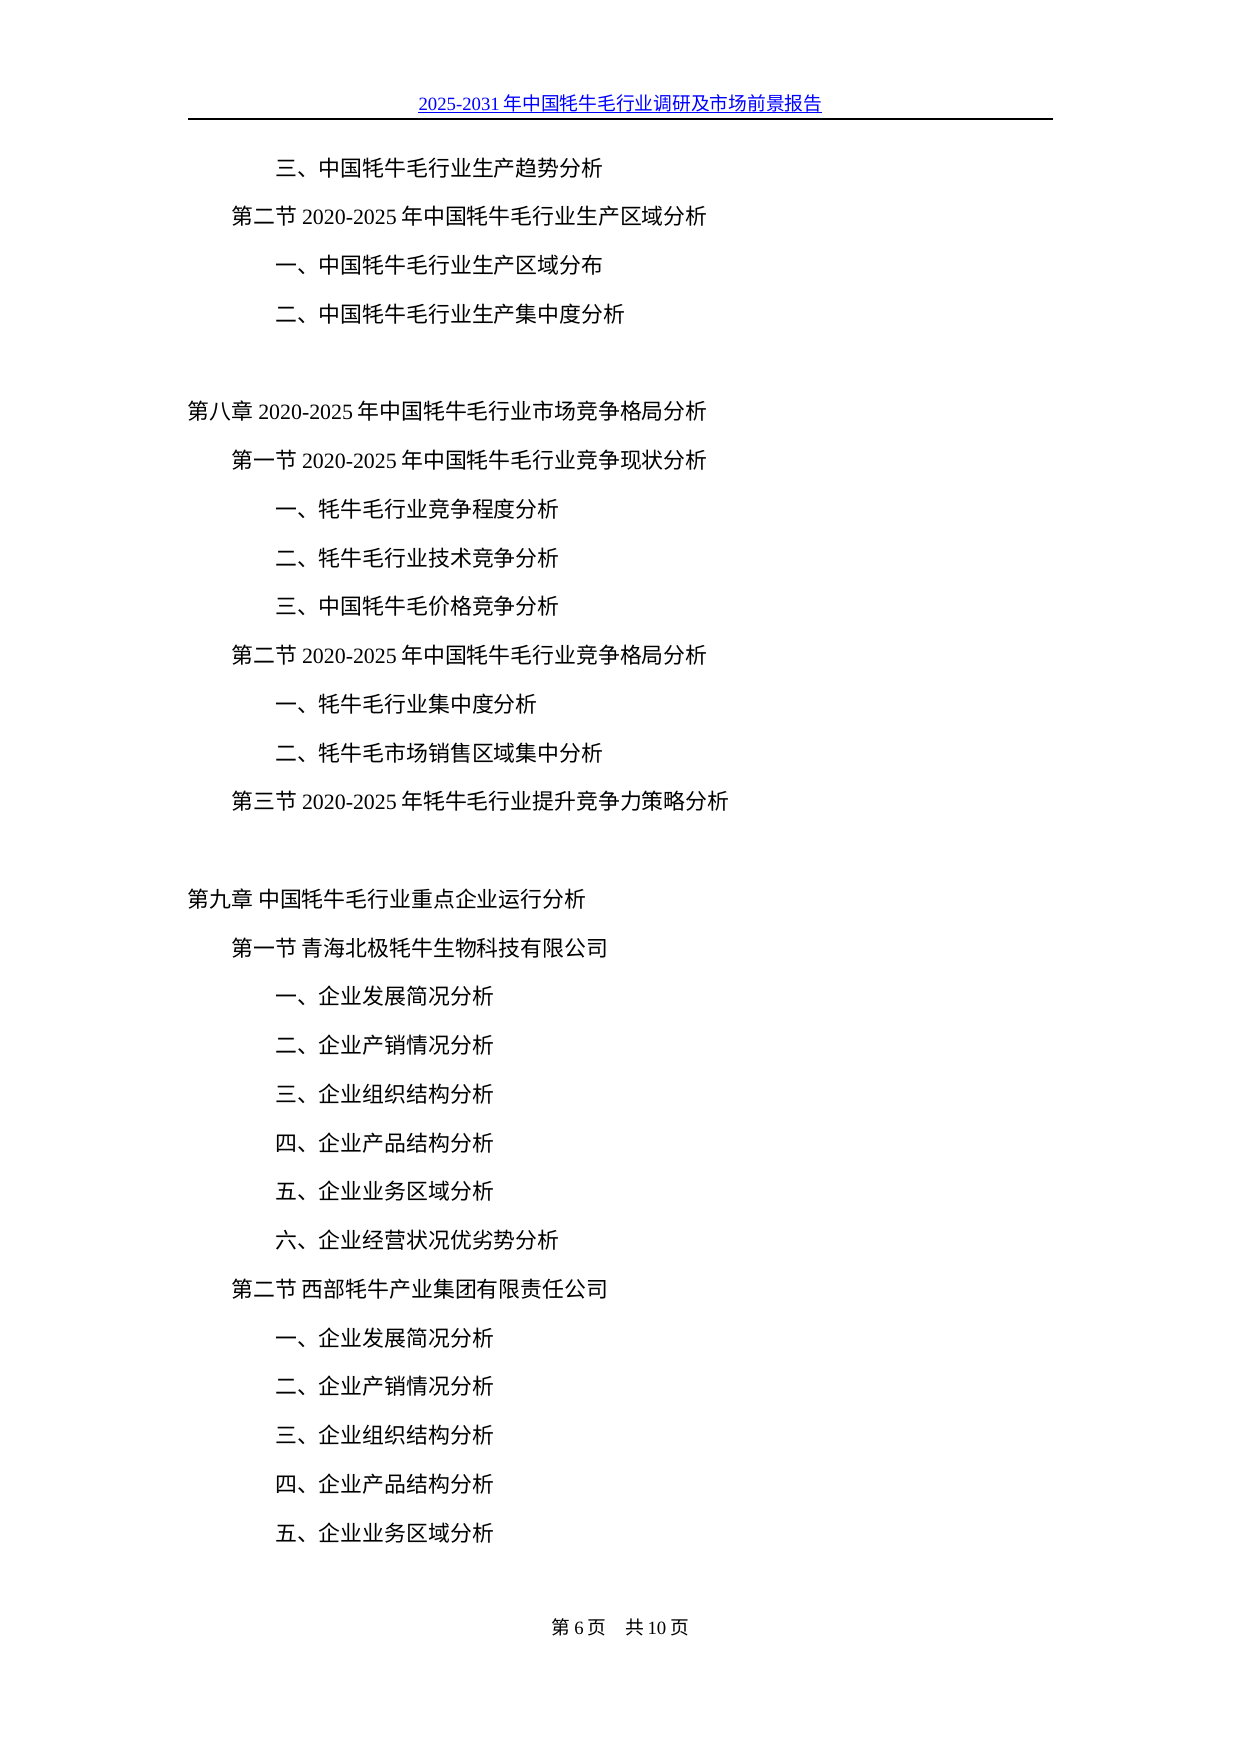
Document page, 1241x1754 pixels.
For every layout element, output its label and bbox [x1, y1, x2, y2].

text [187, 150, 1053, 1548]
